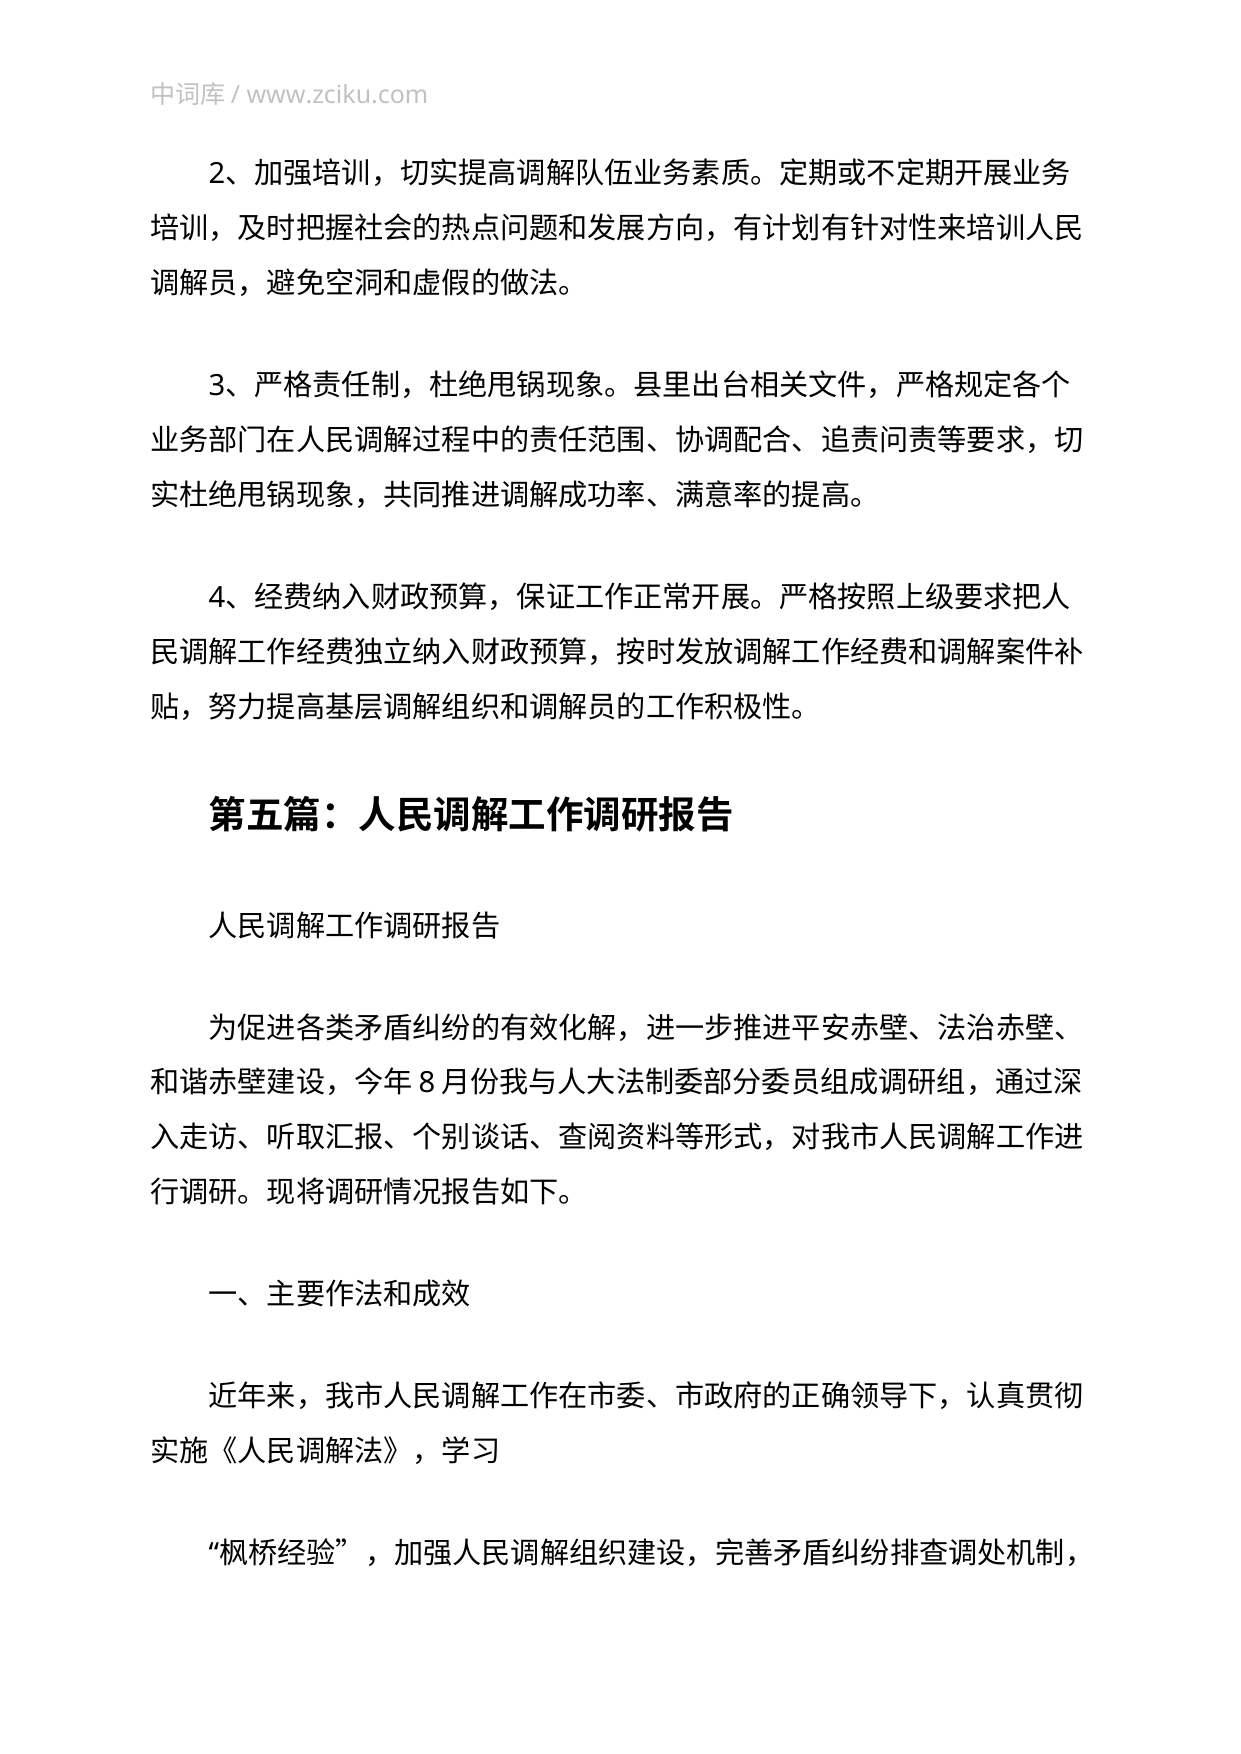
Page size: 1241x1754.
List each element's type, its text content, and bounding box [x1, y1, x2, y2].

text 4、经费纳入财政预算，保证工作正常开展。严格按照上级要求把人民调解工作经费独立纳入财政预算，按时发放调解工作经费和调解案件补贴，努力提高基层调解组织和调解员的工作积极性。 [150, 573, 1090, 726]
text 为促进各类矛盾纠纷的有效化解，进一步推进平安赤壁、法治赤壁、和谐赤壁建设，今年8月份我与人大法制委部分委员组成调研组，通过深入走访、听取汇报、个别谈话、查阅资料等形式，对我市人民调解工作进行调研。现将调研情况报告如下。 [150, 1004, 1090, 1211]
text 3、严格责任制，杜绝甩锅现象。县里出台相关文件，严格规定各个业务部门在人民调解过程中的责任范围、协调配合、追责问责等要求，切实杜绝甩锅现象，共同推进调解成功率、满意率的提高。 [150, 362, 1090, 514]
text 一、主要作法和成效 [150, 1271, 1090, 1313]
text 第五篇：人民调解工作调研报告 [150, 785, 1090, 839]
text 近年来，我市人民调解工作在市委、市政府的正确领导下，认真贯彻实施《人民调解法》，学习 [150, 1372, 1090, 1470]
text 人民调解工作调研报告 [150, 902, 1090, 945]
text 2、加强培训，切实提高调解队伍业务素质。定期或不定期开展业务培训，及时把握社会的热点问题和发展方向，有计划有针对性来培训人民调解员，避免空洞和虚假的做法。 [150, 150, 1090, 302]
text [150, 1529, 1090, 1572]
